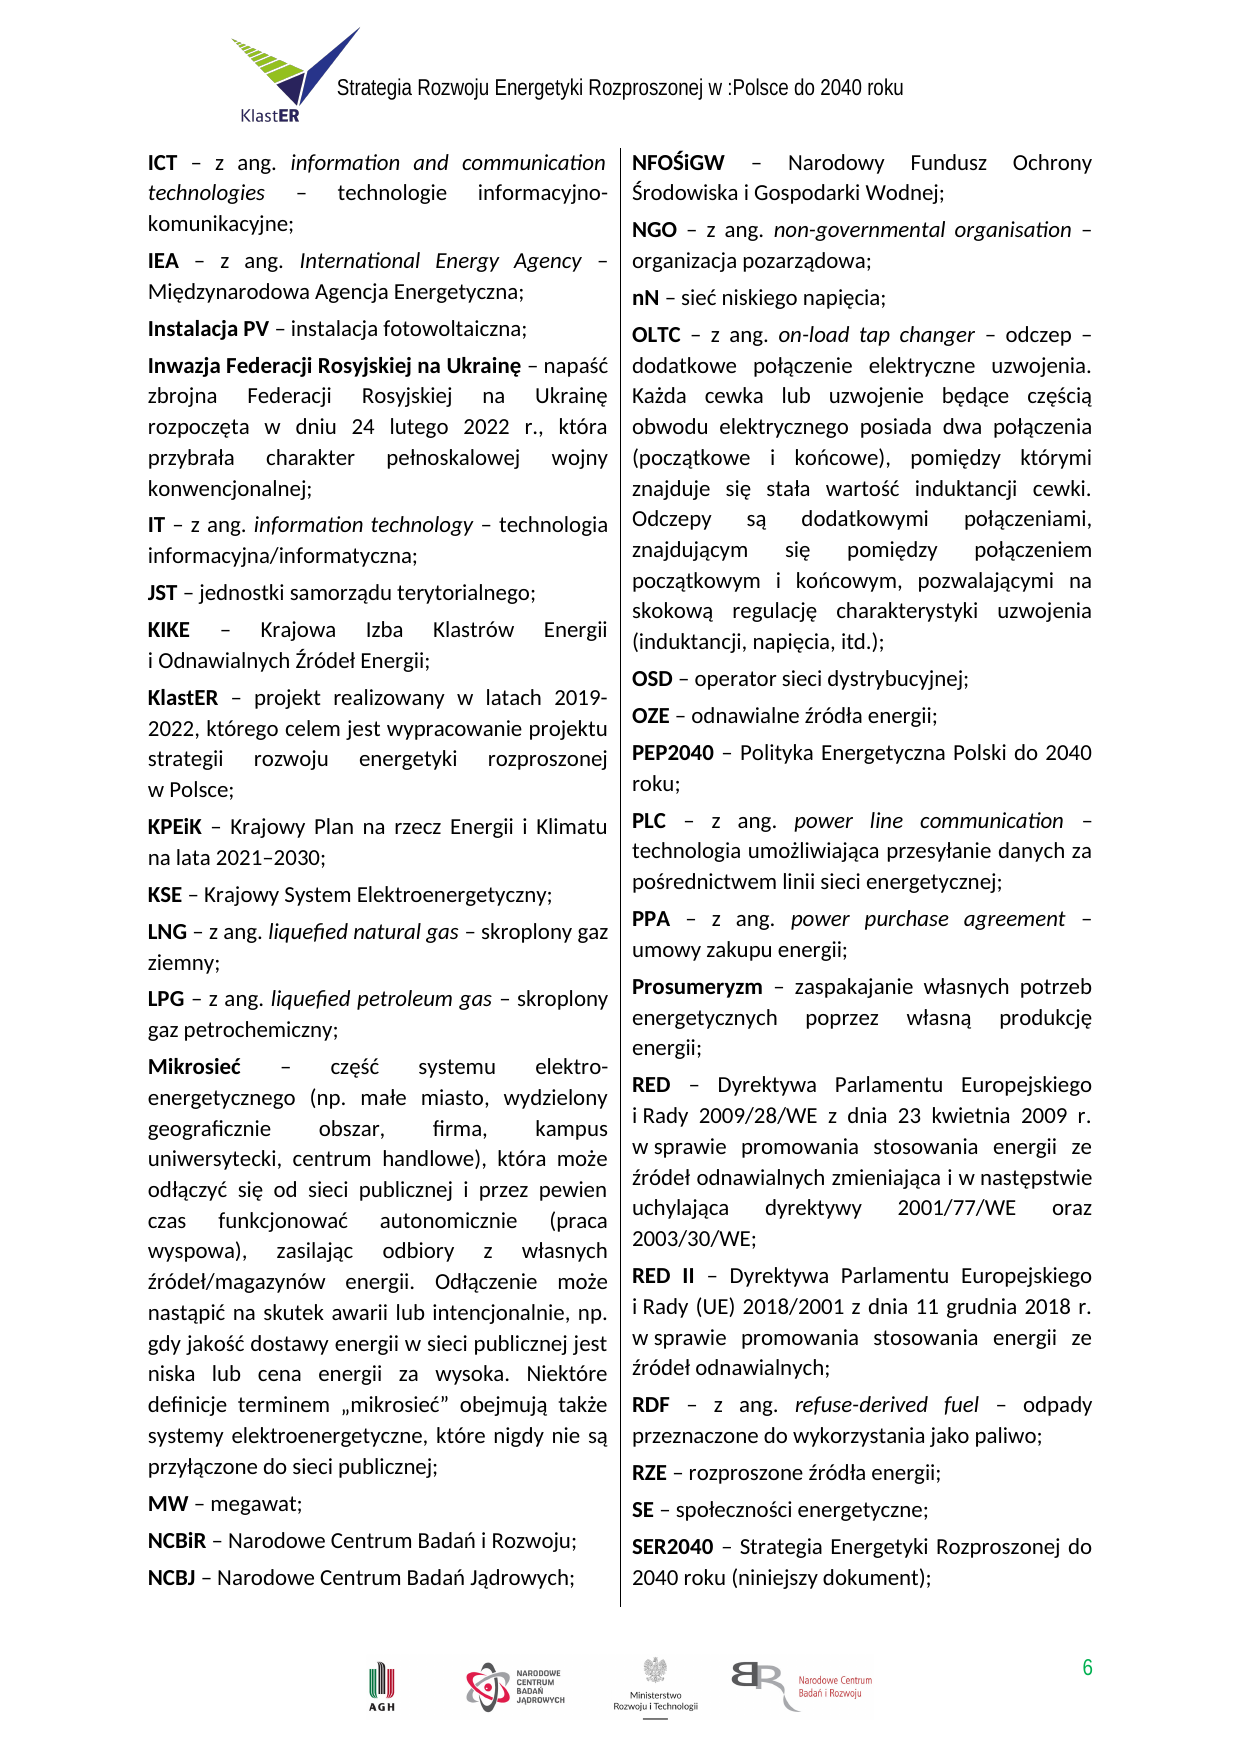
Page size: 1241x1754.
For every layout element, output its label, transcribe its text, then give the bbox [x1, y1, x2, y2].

text KIKE – Krajowa Izba Klastrów Energii i Odnawialnych Źródeł Energii; [148, 615, 608, 674]
text MW – megawat; [148, 1489, 608, 1517]
text KPEiK – Krajowy Plan na rzecz Energii i Klimatu na lata 2021–2030; [148, 812, 608, 871]
text Prosumeryzm – zaspakajanie własnych potrzeb energetycznych poprzez własną produkcję energii; [632, 972, 1093, 1062]
text NCBiR – Narodowe Centrum Badań i Rozwoju; [148, 1526, 608, 1554]
text LPG – z ang. liquefied petroleum gas – skroplony gaz petrochemiczny; [148, 984, 608, 1043]
text OZE – odnawialne źródła energii; [632, 701, 1093, 729]
text NGO – z ang. non-governmental organisation – organizacja pozarządowa; [632, 215, 1093, 274]
picture [231, 26, 361, 122]
text Inwazja Federacji Rosyjskiej na Ukrainę – napaść zbrojna Federacji Rosyjskiej na Ukrainę rozpoczęta w dniu 24 lutego 2022 r., która przybrała charakter pełnoskalowej wojny konwencjonalnej; [148, 351, 608, 502]
text RZE – rozproszone źródła energii; [632, 1458, 1093, 1486]
text PPA – z ang. power purchase agreement – umowy zakupu energii; [632, 904, 1093, 963]
text NFOŚiGW – Narodowy Fundusz Ochrony Środowiska i Gospodarki Wodnej; [632, 148, 1093, 206]
text Mikrosieć – część systemu elektro-energetycznego (np. małe miasto, wydzielony geograficznie obszar, firma, kampus uniwersytecki, centrum handlowe), która może odłączyć się od sieci publicznej i przez pewien czas funkcjonować autonomicznie (praca wyspowa), zasilając odbiory z własnych źródeł/magazynów energii. Odłączenie może nastąpić na skutek awarii lub intencjonalnie, np. gdy jakość dostawy energii w sieci publicznej jest niska lub cena energii za wysoka. Niektóre definicje terminem „mikrosieć” obejmują także systemy elektroenergetyczne, które nigdy nie są przyłączone do sieci publicznej; [148, 1052, 608, 1480]
text LNG – z ang. liquefied natural gas – skroplony gaz ziemny; [148, 917, 608, 976]
text RDF – z ang. refuse-derived fuel – odpady przeznaczone do wykorzystania jako paliwo; [632, 1390, 1093, 1449]
text IEA – z ang. International Energy Agency – Międzynarodowa Agencja Energetyczna; [148, 246, 608, 305]
text SE – społeczności energetyczne; [632, 1495, 1093, 1523]
text KlastER – projekt realizowany w latach 2019-2022, którego celem jest wypracowanie projektu strategii rozwoju energetyki rozproszonej w Polsce; [148, 683, 608, 803]
text JST – jednostki samorządu terytorialnego; [148, 578, 608, 606]
text NCBJ – Narodowe Centrum Badań Jądrowych; [148, 1563, 608, 1591]
text ICT – z ang. information and communication technologies – technologie informacyjno-komunikacyjne; [148, 148, 608, 237]
text PEP2040 – Polityka Energetyczna Polski do 2040 roku; [632, 738, 1093, 797]
picture [366, 1654, 874, 1720]
text Instalacja PV – instalacja fotowoltaiczna; [148, 314, 608, 342]
text OSD – operator sieci dystrybucyjnej; [632, 664, 1093, 692]
text OLTC – z ang. on-load tap changer – odczep – dodatkowe połączenie elektryczne uzwojenia. Każda cewka lub uzwojenie będące częścią obwodu elektrycznego posiada dwa połączenia (początkowe i końcowe), pomiędzy którymi znajduje się stała wartość induktancji cewki. Odczepy są dodatkowymi połączeniami, znajdującym się pomiędzy połączeniem początkowym i końcowym, pozwalającymi na skokową regulację charakterystyki uzwojenia (induktancji, napięcia, itd.); [632, 320, 1093, 655]
text nN – sieć niskiego napięcia; [632, 283, 1093, 311]
text KSE – Krajowy System Elektroenergetyczny; [148, 880, 608, 908]
text SER2040 – Strategia Energetyki Rozproszonej do 2040 roku (niniejszy dokument); [632, 1532, 1093, 1591]
text IT – z ang. information technology – technologia informacyjna/informatyczna; [148, 511, 608, 569]
text RED – Dyrektywa Parlamentu Europejskiego i Rady 2009/28/WE z dnia 23 kwietnia 2009 r. w sprawie promowania stosowania energii ze źródeł odnawialnych zmieniająca i w następstwie uchylająca dyrektywy 2001/77/WE oraz 2003/30/WE; [632, 1071, 1093, 1252]
text PLC – z ang. power line communication – technologia umożliwiająca przesyłanie danych za pośrednictwem linii sieci energetycznej; [632, 806, 1093, 895]
text RED II – Dyrektywa Parlamentu Europejskiego i Rady (UE) 2018/2001 z dnia 11 grudnia 2018 r. w sprawie promowania stosowania energii ze źródeł odnawialnych; [632, 1261, 1093, 1381]
